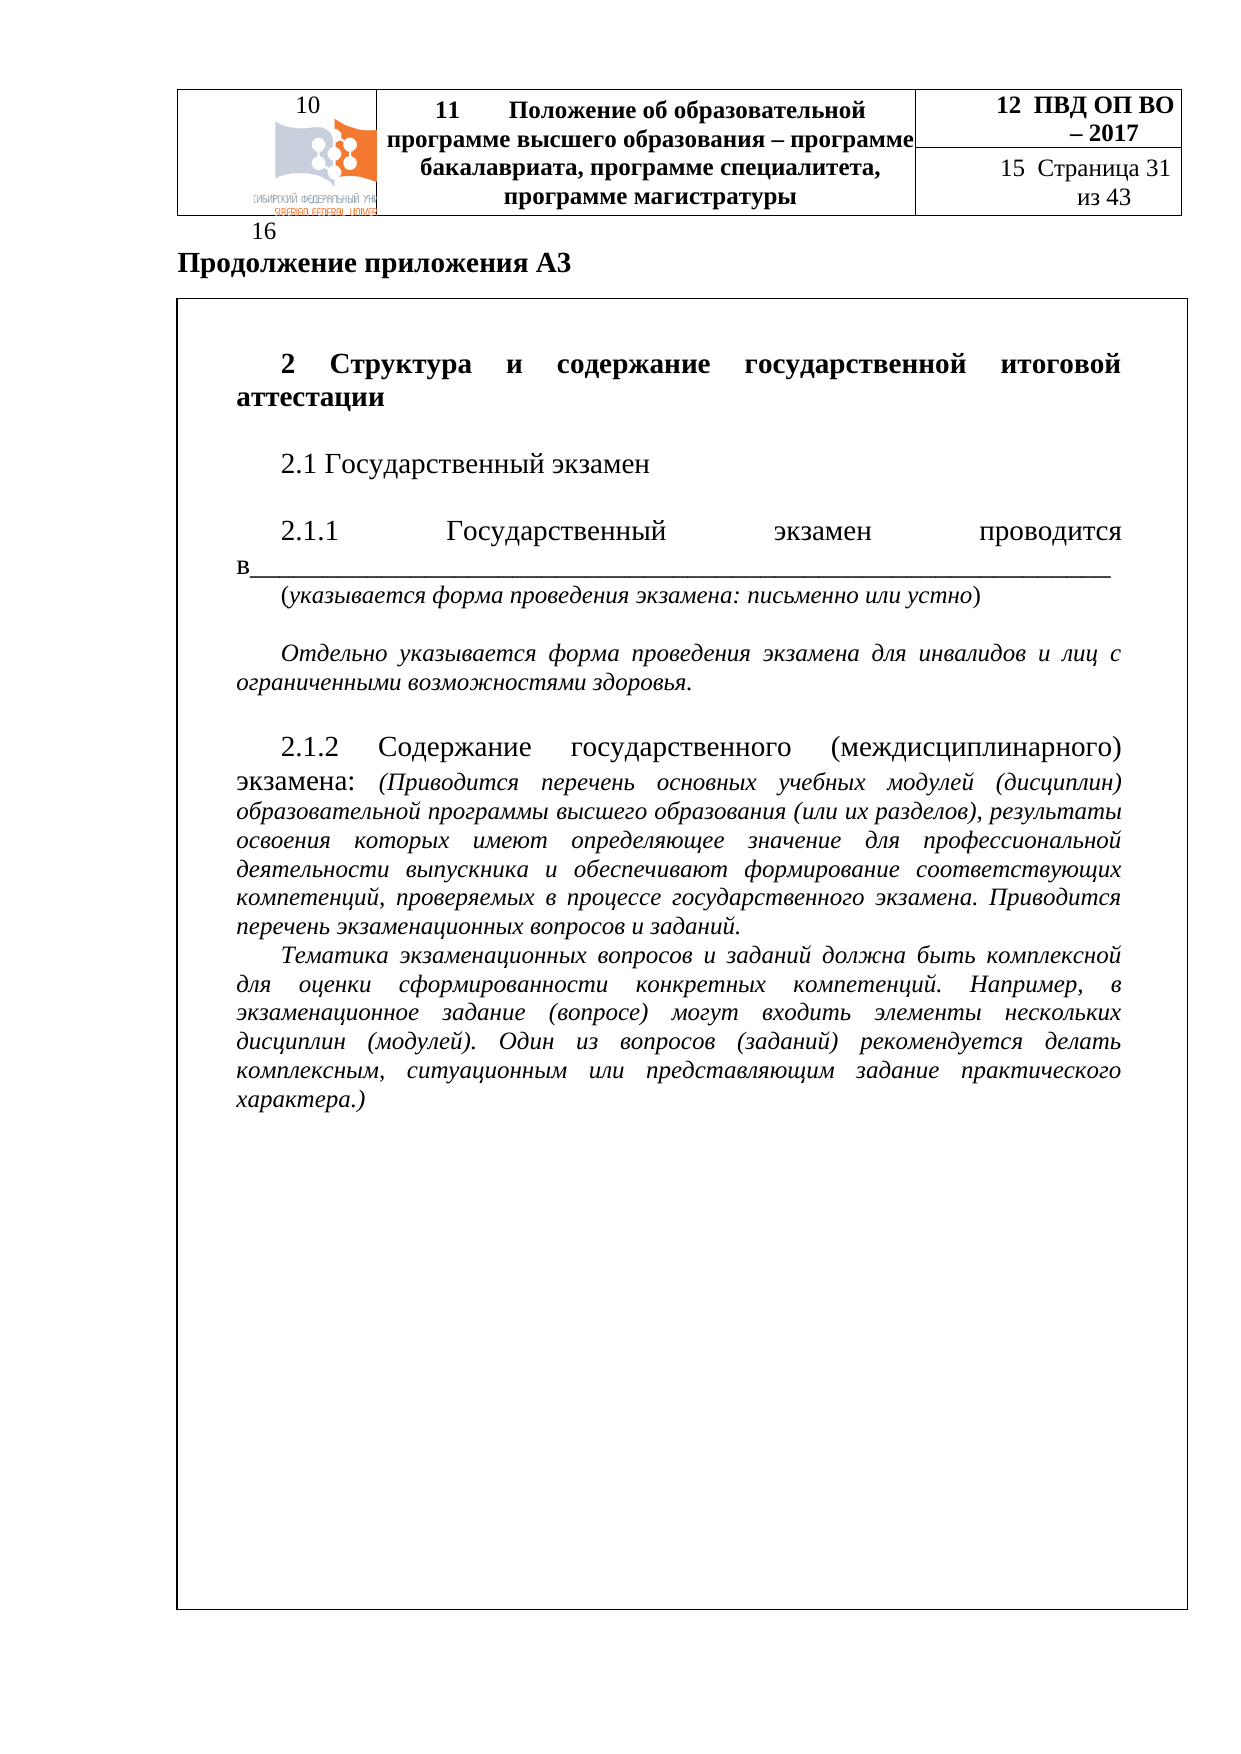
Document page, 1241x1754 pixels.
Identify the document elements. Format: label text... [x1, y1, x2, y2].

text 2 Структура и содержание государственной итоговой аттестации [236, 346, 1122, 413]
text Отдельно указывается форма проведения экзамена для инвалидов и лиц с ограниченными возможностями здоровья. [236, 638, 1122, 696]
list 2.1.2 Содержание государственного (междисциплинарного) экзамена: (Приводится перечень основных учебных модулей (дисциплин) образовательной программы высшего образования (или их разделов), результаты освоения которых имеют определяющее значение для профессиональной деятельности выпускника и обеспечивают формирование соответствующих компетенций, проверяемых в процессе государственного экзамена. Приводится перечень экзаменационных вопросов и заданий. [236, 729, 1122, 940]
list (указывается форма проведения экзамена: письменно или устно) [236, 581, 1122, 609]
text Тематика экзаменационных вопросов и заданий должна быть комплексной для оценки сформированности конкретных компетенций. Например, в экзаменационное задание (вопросе) могут входить элементы нескольких дисциплин (модулей). Один из вопросов (заданий) рекомендуется делать комплексным, ситуационным или представляющим задание практического характера.) [236, 940, 1122, 1112]
text 2.1 Государственный экзамен [236, 446, 1122, 480]
list 2.1.1 Государственный экзамен проводится в___________________________________________________________ [236, 513, 1122, 581]
text Продолжение приложения А3 [177, 245, 1122, 279]
picture [253, 118, 377, 216]
